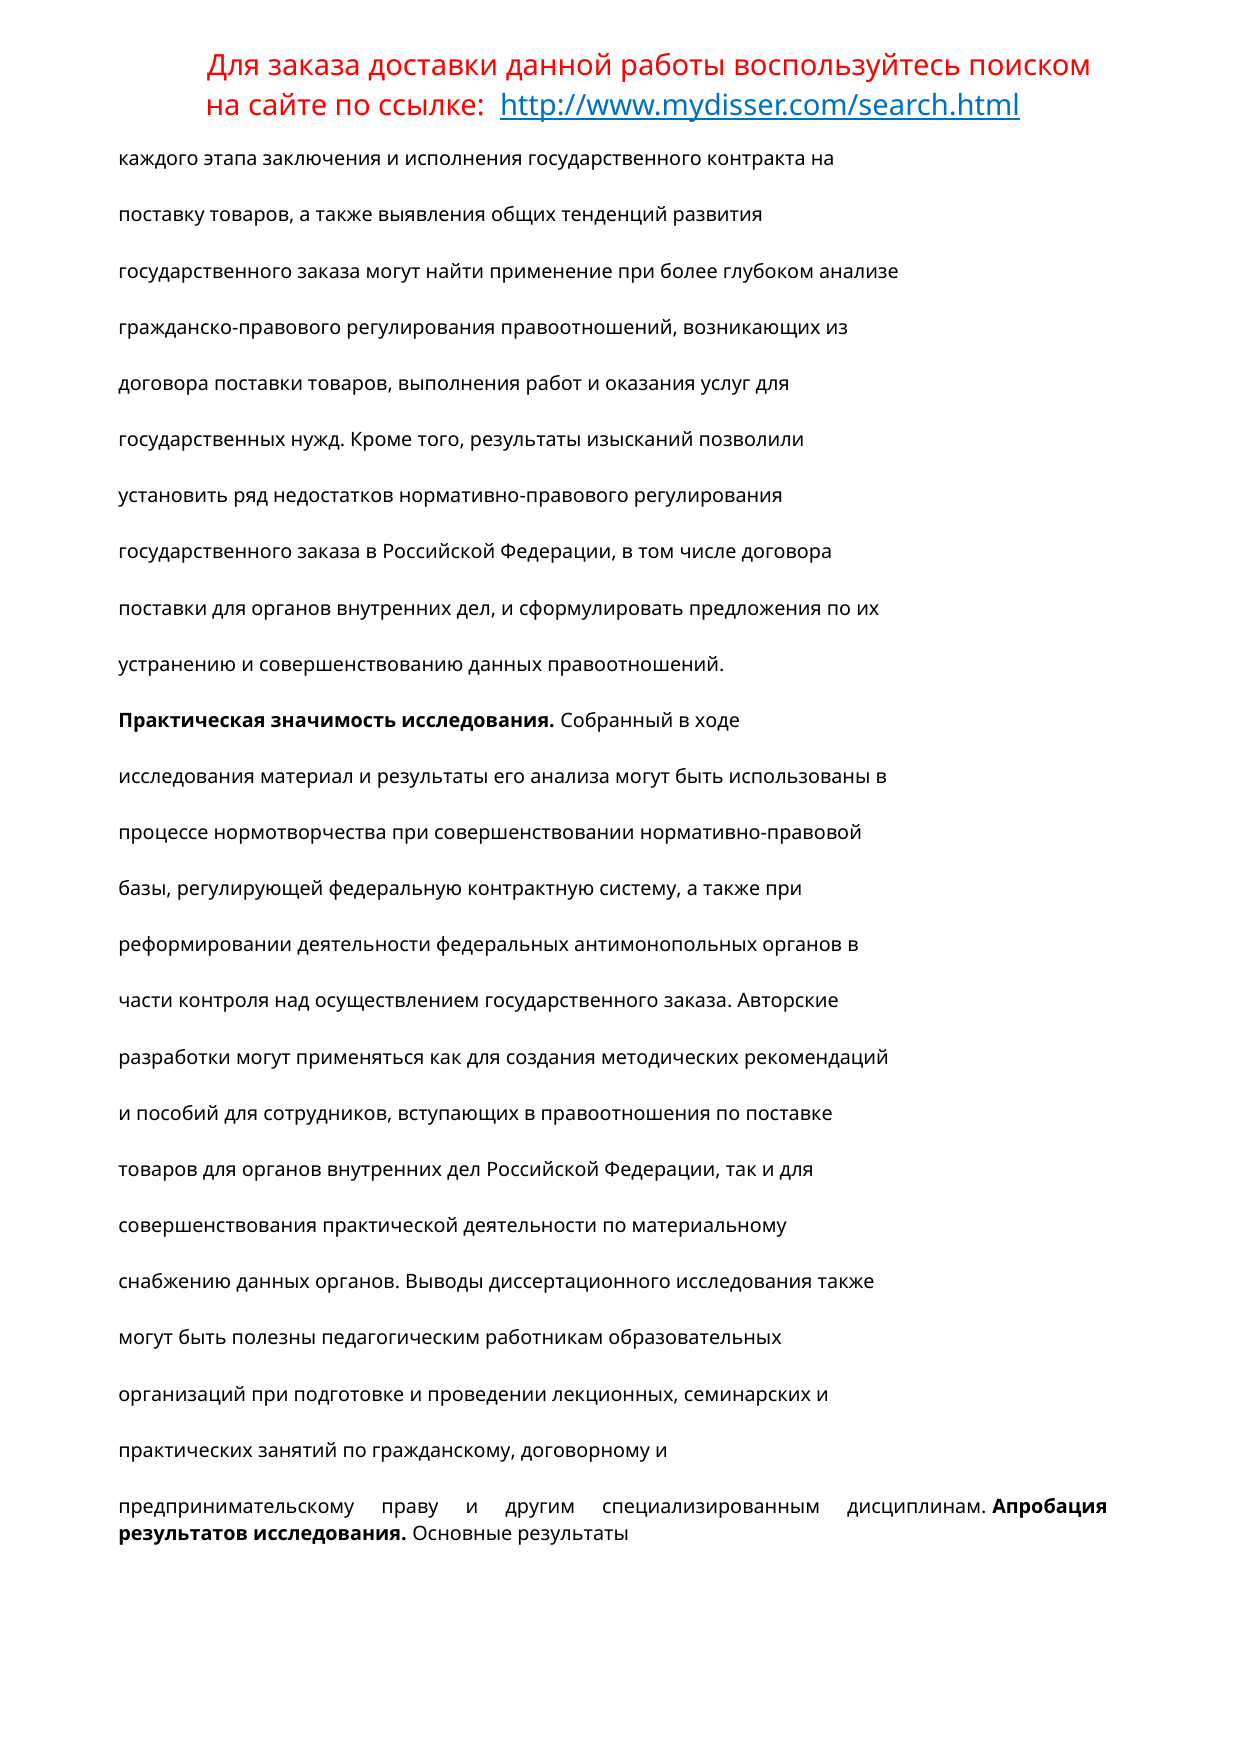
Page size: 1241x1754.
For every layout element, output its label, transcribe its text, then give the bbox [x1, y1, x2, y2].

text исследования материал и результаты его анализа могут быть использованы в [118, 762, 1107, 789]
text процессе нормотворчества при совершенствовании нормативно-правовой [118, 818, 1107, 845]
text части контроля над осуществлением государственного заказа. Авторские [118, 987, 1107, 1014]
text совершенствования практической деятельности по материальному [118, 1211, 1107, 1238]
text государственного заказа в Российской Федерации, в том числе договора [118, 538, 1107, 564]
text договора поставки товаров, выполнения работ и оказания услуг для [118, 369, 1107, 396]
text устранению и совершенствованию данных правоотношений. [118, 650, 1107, 677]
text товаров для органов внутренних дел Российской Федерации, так и для [118, 1155, 1107, 1182]
text разработки могут применяться как для создания методических рекомендаций [118, 1043, 1107, 1070]
text снабжению данных органов. Выводы диссертационного исследования также [118, 1267, 1107, 1294]
text практических занятий по гражданскому, договорному и [118, 1436, 1107, 1463]
text государственных нужд. Кроме того, результаты изысканий позволили [118, 425, 1107, 452]
text могут быть полезны педагогическим работникам образовательных [118, 1324, 1107, 1351]
text поставку товаров, а также выявления общих тенденций развития [118, 201, 1107, 228]
text поставки для органов внутренних дел, и сформулировать предложения по их [118, 594, 1107, 621]
text гражданско-правового регулирования правоотношений, возникающих из [118, 313, 1107, 340]
text государственного заказа могут найти применение при более глубоком анализе [118, 257, 1107, 284]
text базы, регулирующей федеральную контрактную систему, а также при [118, 874, 1107, 901]
text и пособий для сотрудников, вступающих в правоотношения по поставке [118, 1099, 1107, 1126]
text Практическая значимость исследования. Собранный в ходе [118, 706, 1107, 733]
text реформировании деятельности федеральных антимонопольных органов в [118, 931, 1107, 958]
text предпринимательскому праву и другим специализированным дисциплинам. Апробация результатов исследования. Основные результаты [118, 1492, 1107, 1546]
text установить ряд недостатков нормативно-правового регулирования [118, 481, 1107, 508]
text каждого этапа заключения и исполнения государственного контракта на [118, 144, 1107, 172]
text организаций при подготовке и проведении лекционных, семинарских и [118, 1380, 1107, 1407]
